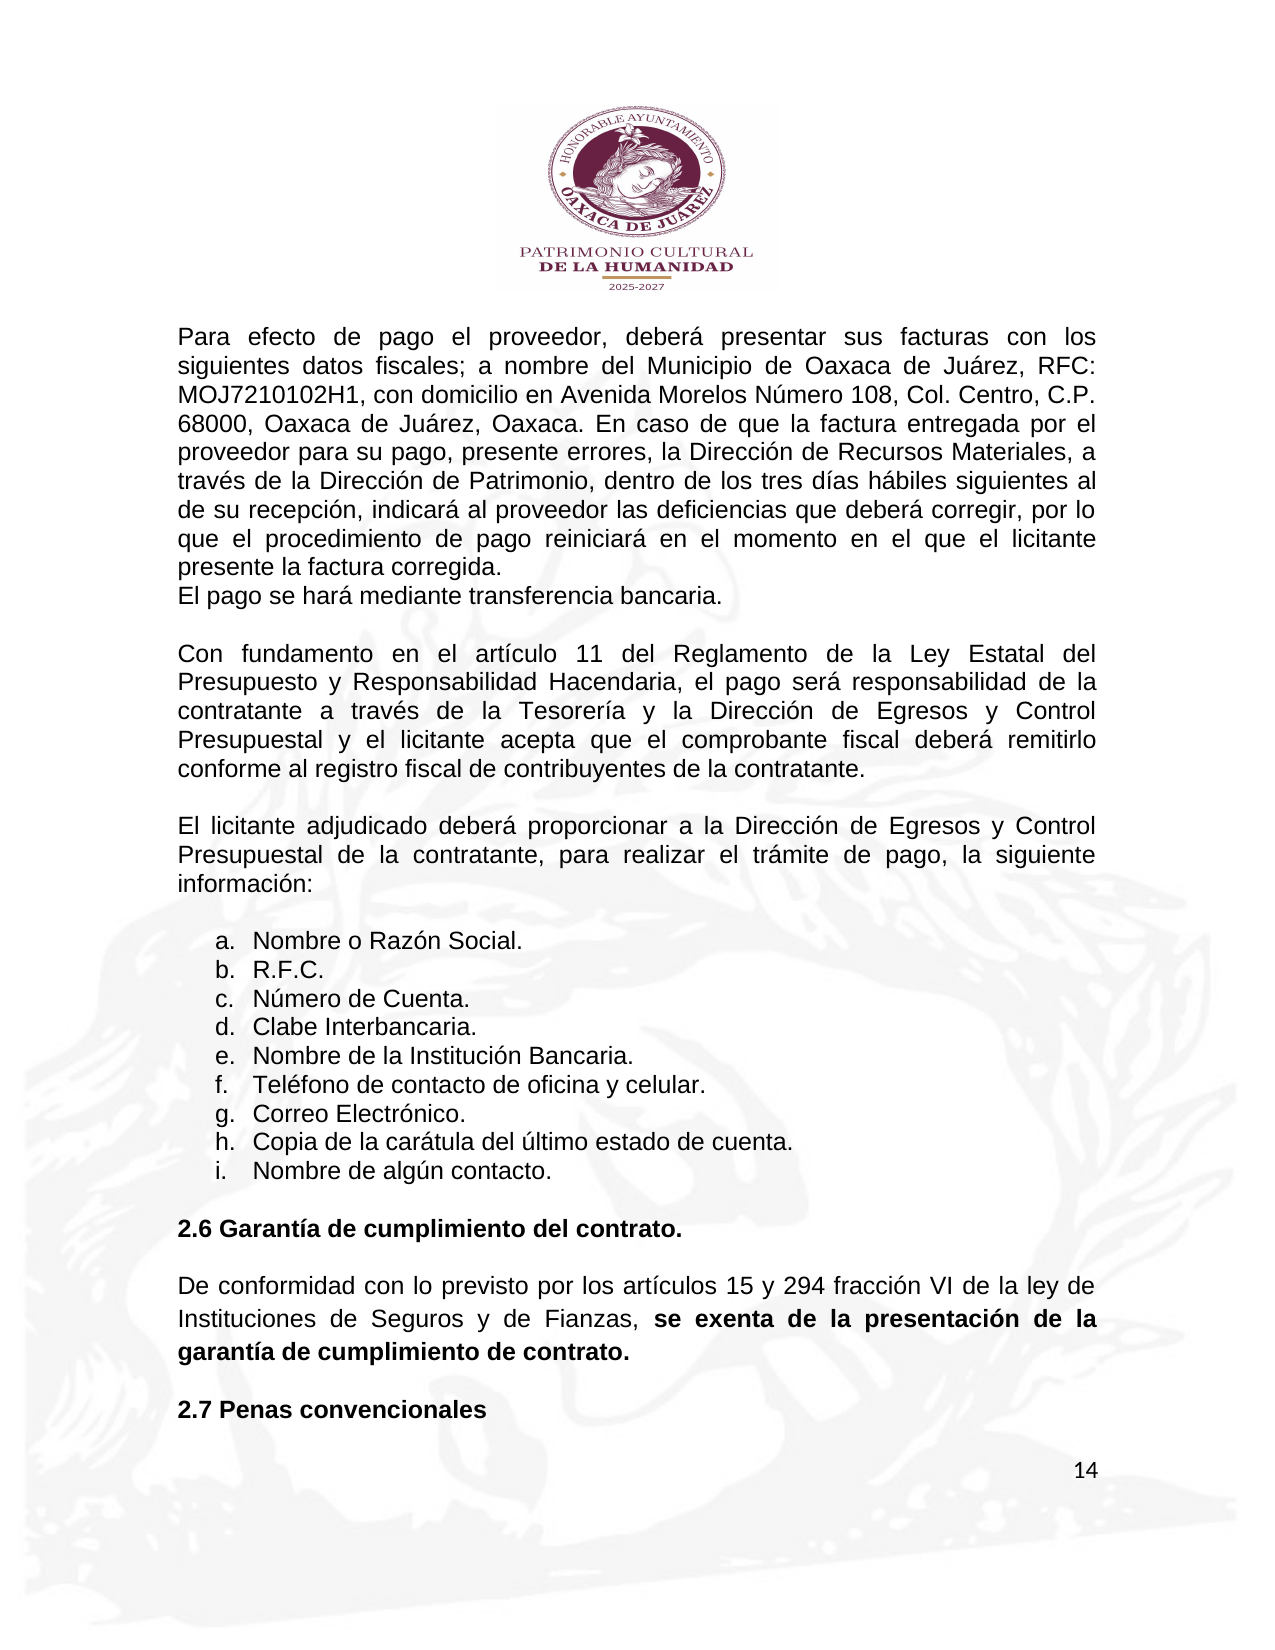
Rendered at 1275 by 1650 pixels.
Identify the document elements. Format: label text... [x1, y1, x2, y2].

list Correo Electrónico. [215, 1098, 1098, 1127]
text 2.7 Penas convencionales [177, 1395, 1098, 1424]
list Nombre o Razón Social. [215, 926, 1098, 955]
text El pago se hará mediante transferencia bancaria. [177, 581, 1098, 610]
text Con fundamento en el artículo 11 del Reglamento de la Ley Estatal del Presupuesto y Responsabilidad Hacendaria, el pago será responsabilidad de la contratante a través de la Tesorería y la Dirección de Egresos y Control Presupuestal y el licitante acepta que el comprobante fiscal deberá remitirlo conforme al registro fiscal de contribuyentes de la contratante. [177, 638, 1098, 782]
text El licitante adjudicado deberá proporcionar a la Dirección de Egresos y Control Presupuestal de la contratante, para realizar el trámite de pago, la siguiente información: [177, 811, 1098, 897]
list Número de Cuenta. [215, 983, 1098, 1012]
list Nombre de la Institución Bancaria. [215, 1041, 1098, 1070]
list Copia de la carátula del último estado de cuenta. [215, 1127, 1098, 1156]
text 2.6 Garantía de cumplimiento del contrato. [177, 1213, 1098, 1242]
list R.F.C. [215, 955, 1098, 983]
text Para efecto de pago el proveedor, deberá presentar sus facturas con los siguientes datos fiscales; a nombre del Municipio de Oaxaca de Juárez, RFC: MOJ7210102H1, con domicilio en Avenida Morelos Número 108, Col. Centro, C.P. 68000, Oaxaca de Juárez, Oaxaca. En caso de que la factura entregada por el proveedor para su pago, presente errores, la Dirección de Recursos Materiales, a través de la Dirección de Patrimonio, dentro de los tres días hábiles siguientes al de su recepción, indicará al proveedor las deficiencias que deberá corregir, por lo que el procedimiento de pago reiniciará en el momento en el que el licitante presente la factura corregida. [177, 322, 1098, 581]
list Clabe Interbancaria. [215, 1012, 1098, 1041]
text De conformidad con lo previsto por los artículos 15 y 294 fracción VI de la ley de Instituciones de Seguros y de Fianzas, se exenta de la presentación de la garantía de cumplimiento de contrato. [177, 1271, 1098, 1366]
list Nombre de algún contacto. [215, 1156, 1098, 1185]
list Teléfono de contacto de oficina y celular. [215, 1070, 1098, 1098]
